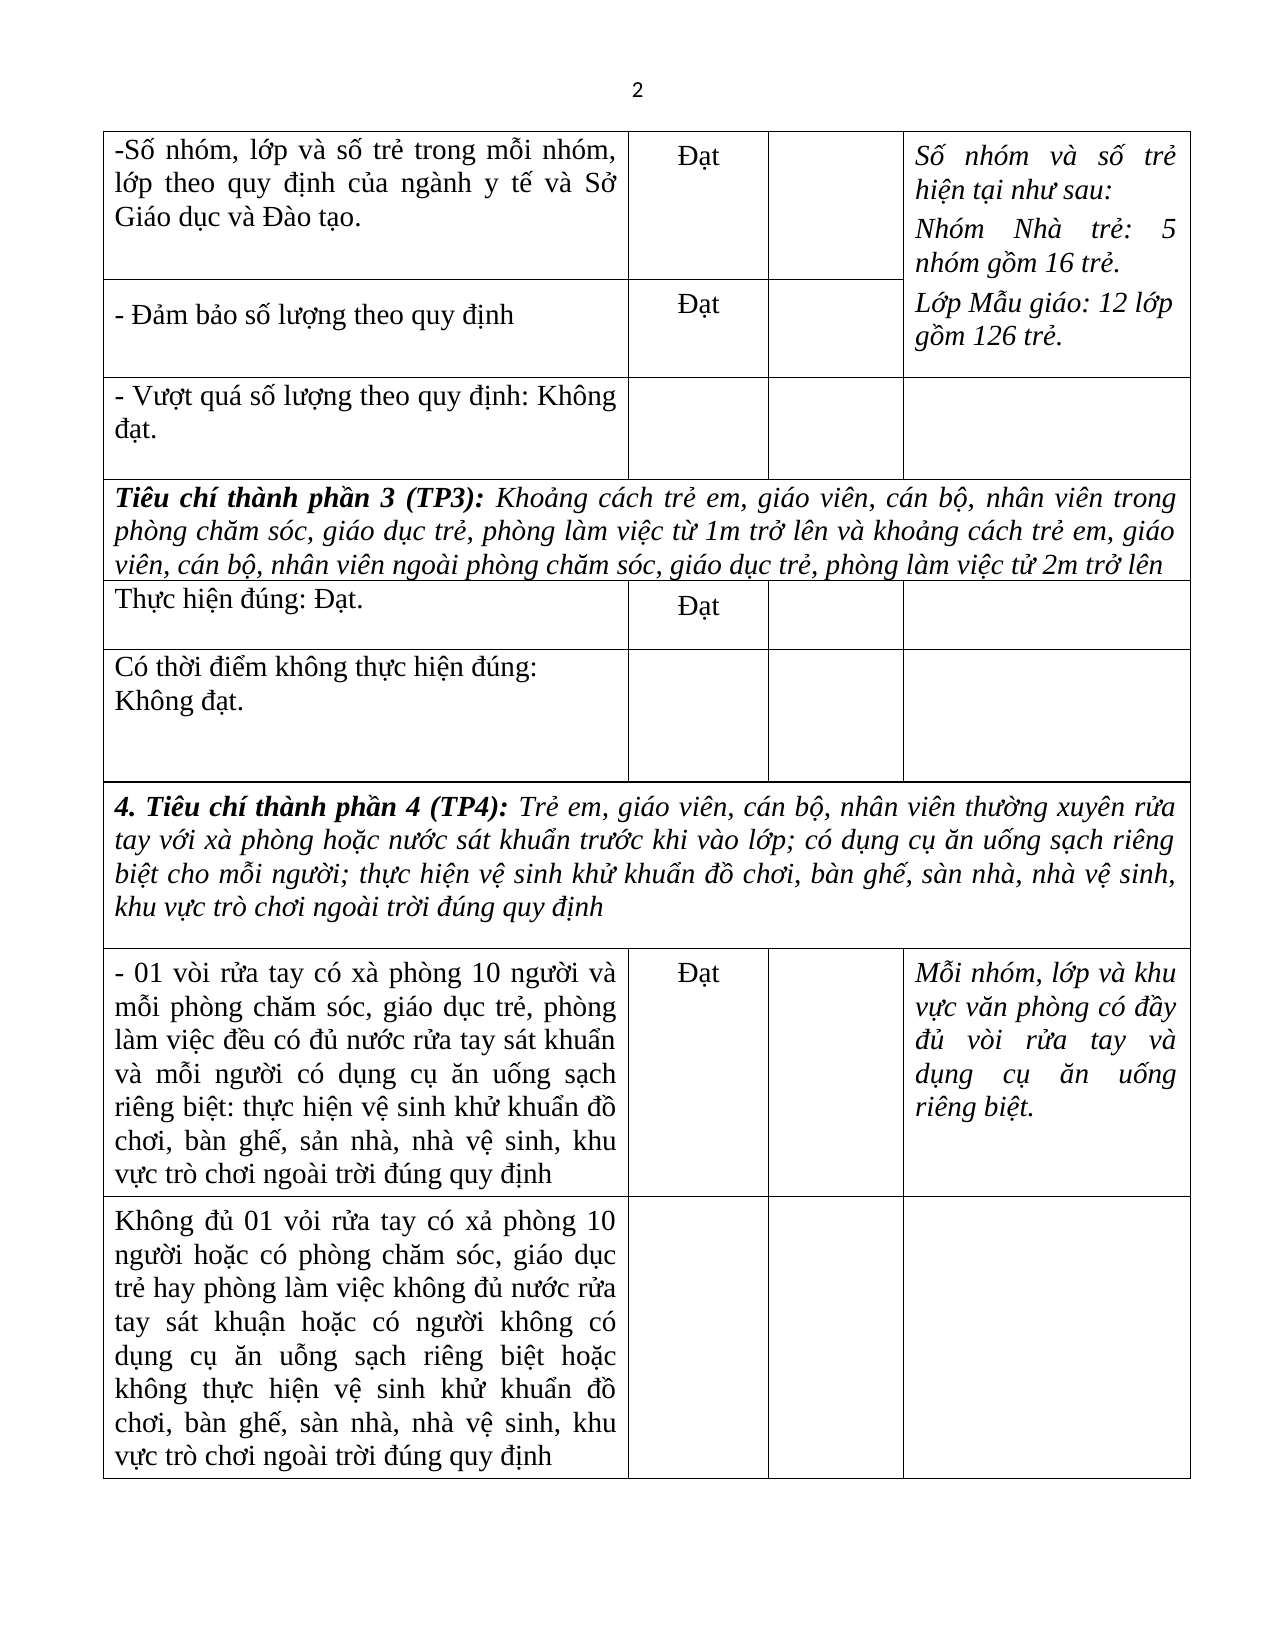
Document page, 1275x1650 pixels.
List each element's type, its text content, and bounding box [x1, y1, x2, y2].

table_cell [769, 132, 903, 279]
table_cell Đạt [629, 949, 768, 1196]
table_cell [904, 1197, 1190, 1478]
table_cell [769, 1197, 903, 1478]
table_cell [904, 650, 1190, 781]
table_cell -Số nhóm, lớp và số trẻ trong mỗi nhóm, lớp theo quy định của ngành y tế và Sở Giáo dục và Đào tạo. [104, 132, 628, 279]
table_cell - Vượt quá số lượng theo quy định: Không đạt. [104, 378, 628, 479]
table_cell [769, 581, 903, 648]
table_cell Thực hiện đúng: Đạt. [104, 581, 628, 648]
table_cell 4. Tiêu chí thành phần 4 (TP4): Trẻ em, giáo viên, cán bộ, nhân viên thường xuyên rửa tay với xà phòng hoặc nước sát khuẩn trước khi vào lớp; có dụng cụ ăn uống sạch riêng biệt cho mỗi người; thực hiện vệ sinh khử khuẩn đồ chơi, bàn ghế, sàn nhà, nhà vệ sinh, khu vực trò chơi ngoài trời đúng quy định [104, 783, 1190, 948]
table_cell Tiêu chí thành phần 3 (TP3): Khoảng cách trẻ em, giáo viên, cán bộ, nhân viên trong phòng chăm sóc, giáo dục trẻ, phòng làm việc từ 1m trở lên và khoảng cách trẻ em, giáo viên, cán bộ, nhân viên ngoài phòng chăm sóc, giáo dục trẻ, phòng làm việc tử 2m trở lên [104, 480, 1190, 580]
table_cell Mỗi nhóm, lớp và khu vực văn phòng có đầy đủ vòi rửa tay và dụng cụ ăn uống riêng biệt. [904, 949, 1190, 1196]
table_cell [904, 378, 1190, 479]
table_cell Không đủ 01 vỏi rửa tay có xả phòng 10 người hoặc có phòng chăm sóc, giáo dục trẻ hay phòng làm việc không đủ nước rửa tay sát khuận hoặc có người không có dụng cụ ăn uỗng sạch riêng biệt hoặc không thực hiện vệ sinh khử khuẩn đồ chơi, bàn ghế, sàn nhà, nhà vệ sinh, khu vực trò chơi ngoài trời đúng quy định [104, 1197, 628, 1478]
table_cell Có thời điểm không thực hiện đúng: Không đạt. [104, 650, 628, 781]
table_cell [629, 378, 768, 479]
table_cell [769, 280, 903, 377]
table_cell [769, 378, 903, 479]
table_cell [629, 650, 768, 781]
table_cell Đạt [629, 132, 768, 279]
table_cell - 01 vòi rửa tay có xà phòng 10 người và mỗi phòng chăm sóc, giáo dục trẻ, phòng làm việc đều có đủ nước rửa tay sát khuẩn và mỗi người có dụng cụ ăn uống sạch riêng biệt: thực hiện vệ sinh khử khuẩn đồ chơi, bàn ghế, sản nhà, nhà vệ sinh, khu vực trò chơi ngoài trời đúng quy định [104, 949, 628, 1196]
table_cell - Đảm bảo số lượng theo quy định [104, 280, 628, 377]
table_cell [769, 949, 903, 1196]
table_cell [629, 1197, 768, 1478]
table_cell [769, 650, 903, 781]
table_cell [904, 581, 1190, 648]
table_cell Đạt [629, 581, 768, 648]
table_cell Số nhóm và số trẻ hiện tại như sau: Nhóm Nhà trẻ: 5 nhóm gồm 16 trẻ. Lớp Mẫu giáo: 12 lớp gồm 126 trẻ. [904, 132, 1190, 377]
table_cell Đạt [629, 280, 768, 377]
